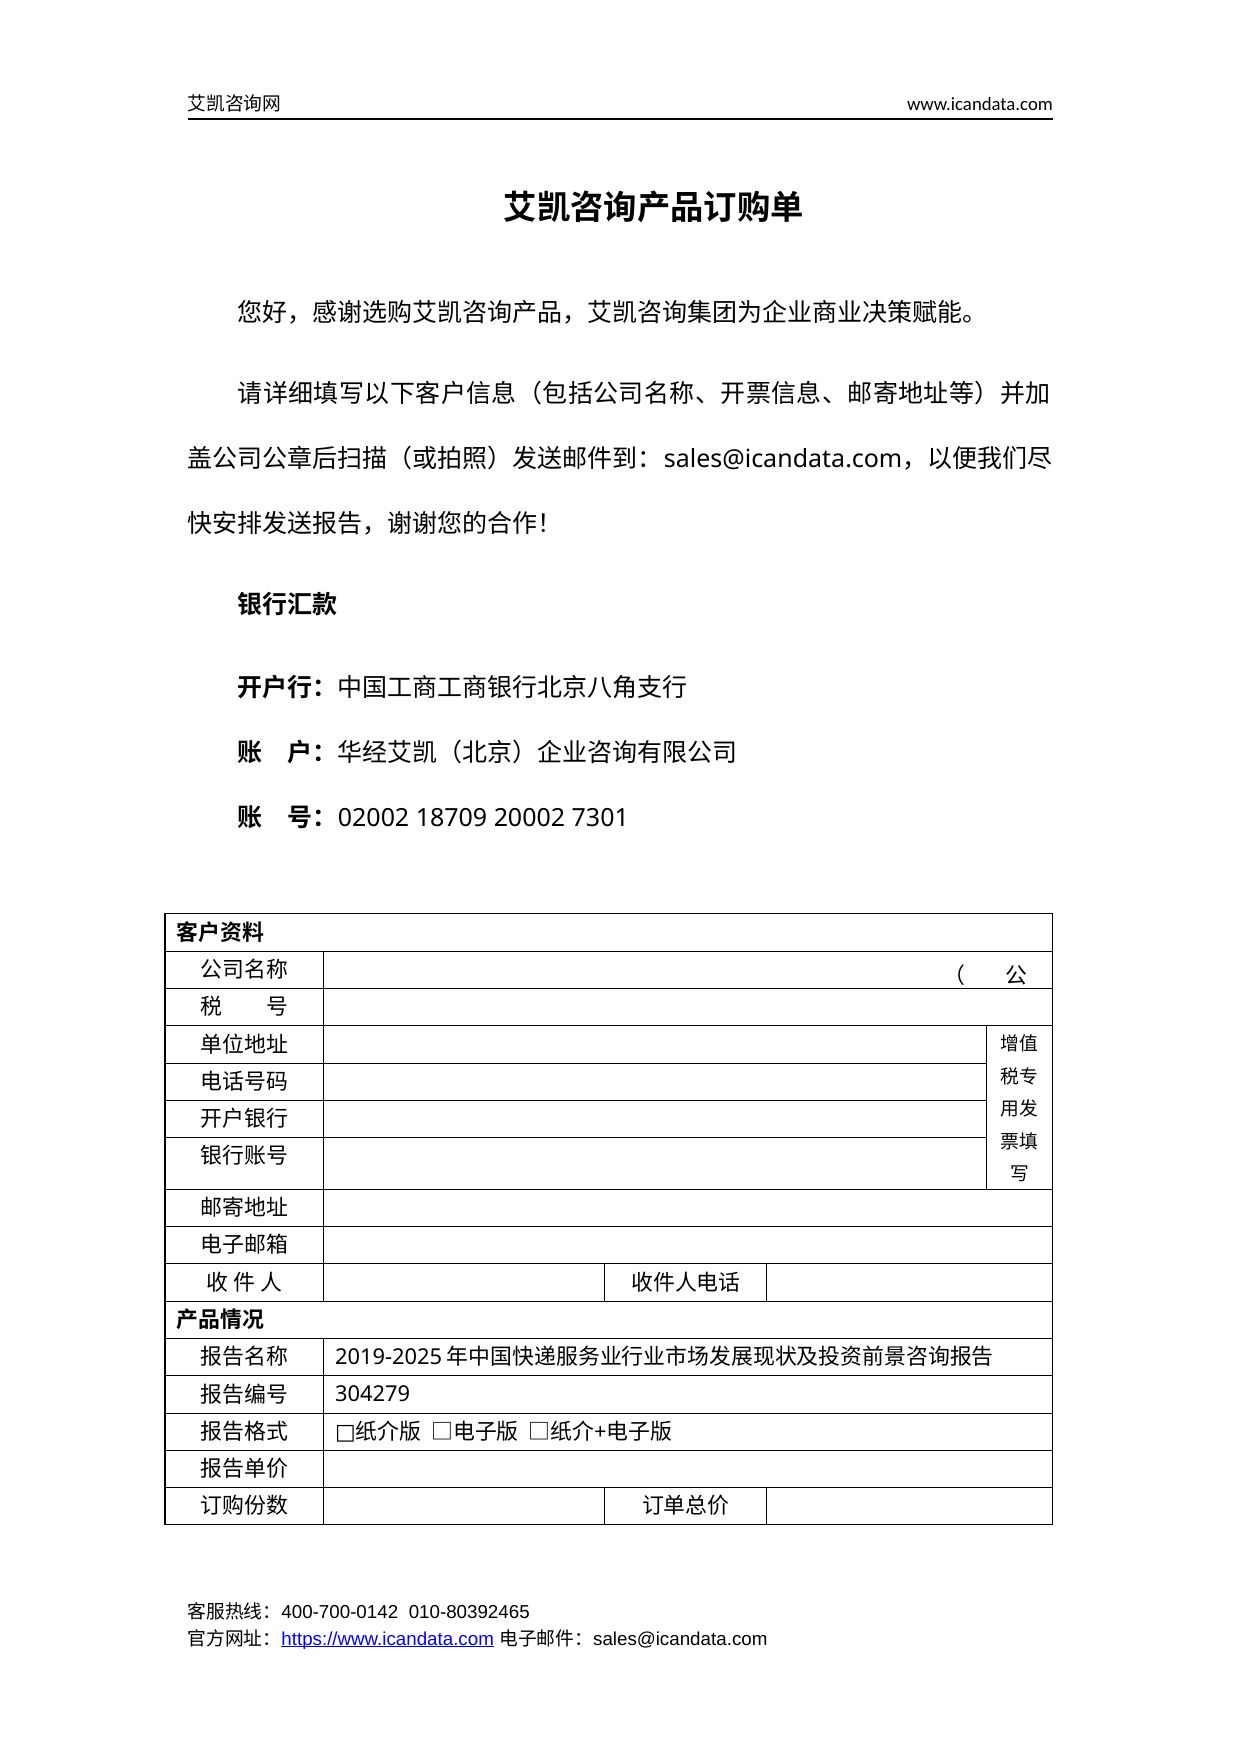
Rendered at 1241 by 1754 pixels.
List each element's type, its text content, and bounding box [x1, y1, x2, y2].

table_header 客户资料 [166, 914, 1052, 951]
table_cell 报告名称 [166, 1339, 323, 1375]
text 开户行：中国工商工商银行北京八角支行 [187, 653, 1053, 718]
table_cell 公司名称 [166, 952, 323, 988]
table_cell [324, 1264, 604, 1301]
table_cell [767, 1488, 1052, 1524]
table_cell 订单总价 [605, 1488, 766, 1524]
text 您好，感谢选购艾凯咨询产品，艾凯咨询集团为企业商业决策赋能。 [187, 278, 1053, 343]
table_cell [324, 952, 1052, 988]
table_cell 电话号码 [166, 1064, 323, 1100]
table_cell 报告编号 [166, 1376, 323, 1412]
table_cell [324, 989, 1052, 1025]
text 账 号：02002 18709 20002 7301 [187, 783, 1053, 848]
table_cell 单位地址 [166, 1026, 323, 1062]
table_cell [767, 1264, 1052, 1301]
table_cell 304279 [324, 1376, 1052, 1412]
text 艾凯咨询产品订购单 [187, 172, 1053, 237]
table_cell [324, 1227, 1052, 1263]
table_cell 银行账号 [166, 1138, 323, 1189]
table_cell 收件人电话 [605, 1264, 766, 1301]
text 账 户：华经艾凯（北京）企业咨询有限公司 [187, 718, 1053, 783]
table_cell 产品情况 [166, 1302, 1052, 1338]
table_cell 2019-2025年中国快递服务业行业市场发展现状及投资前景咨询报告 [324, 1339, 1052, 1375]
table_cell 税 号 [166, 989, 323, 1025]
table_cell 报告格式 [166, 1414, 323, 1450]
table_cell 订购份数 [166, 1488, 323, 1524]
table_cell [324, 1451, 1052, 1487]
table_cell □纸介版 □电子版 □纸介+电子版 [324, 1414, 1052, 1450]
table_cell 电子邮箱 [166, 1227, 323, 1263]
table_cell [324, 1101, 986, 1137]
table_cell [324, 1190, 1052, 1226]
table_cell [324, 1026, 986, 1062]
table_cell 邮寄地址 [166, 1190, 323, 1226]
table_cell [324, 1138, 986, 1189]
text 请详细填写以下客户信息（包括公司名称、开票信息、邮寄地址等）并加盖公司公章后扫描（或拍照）发送邮件到：sales@icandata.com，以便我们尽快安排发送报告，谢谢您的合作！ [187, 359, 1053, 554]
text 银行汇款 [187, 570, 1053, 635]
table_cell 报告单价 [166, 1451, 323, 1487]
table_cell [324, 1488, 604, 1524]
table_cell 增值税专用发票填写 [987, 1026, 1052, 1189]
table_cell [324, 1064, 986, 1100]
table_cell 收 件 人 [166, 1264, 323, 1301]
table_cell 开户银行 [166, 1101, 323, 1137]
